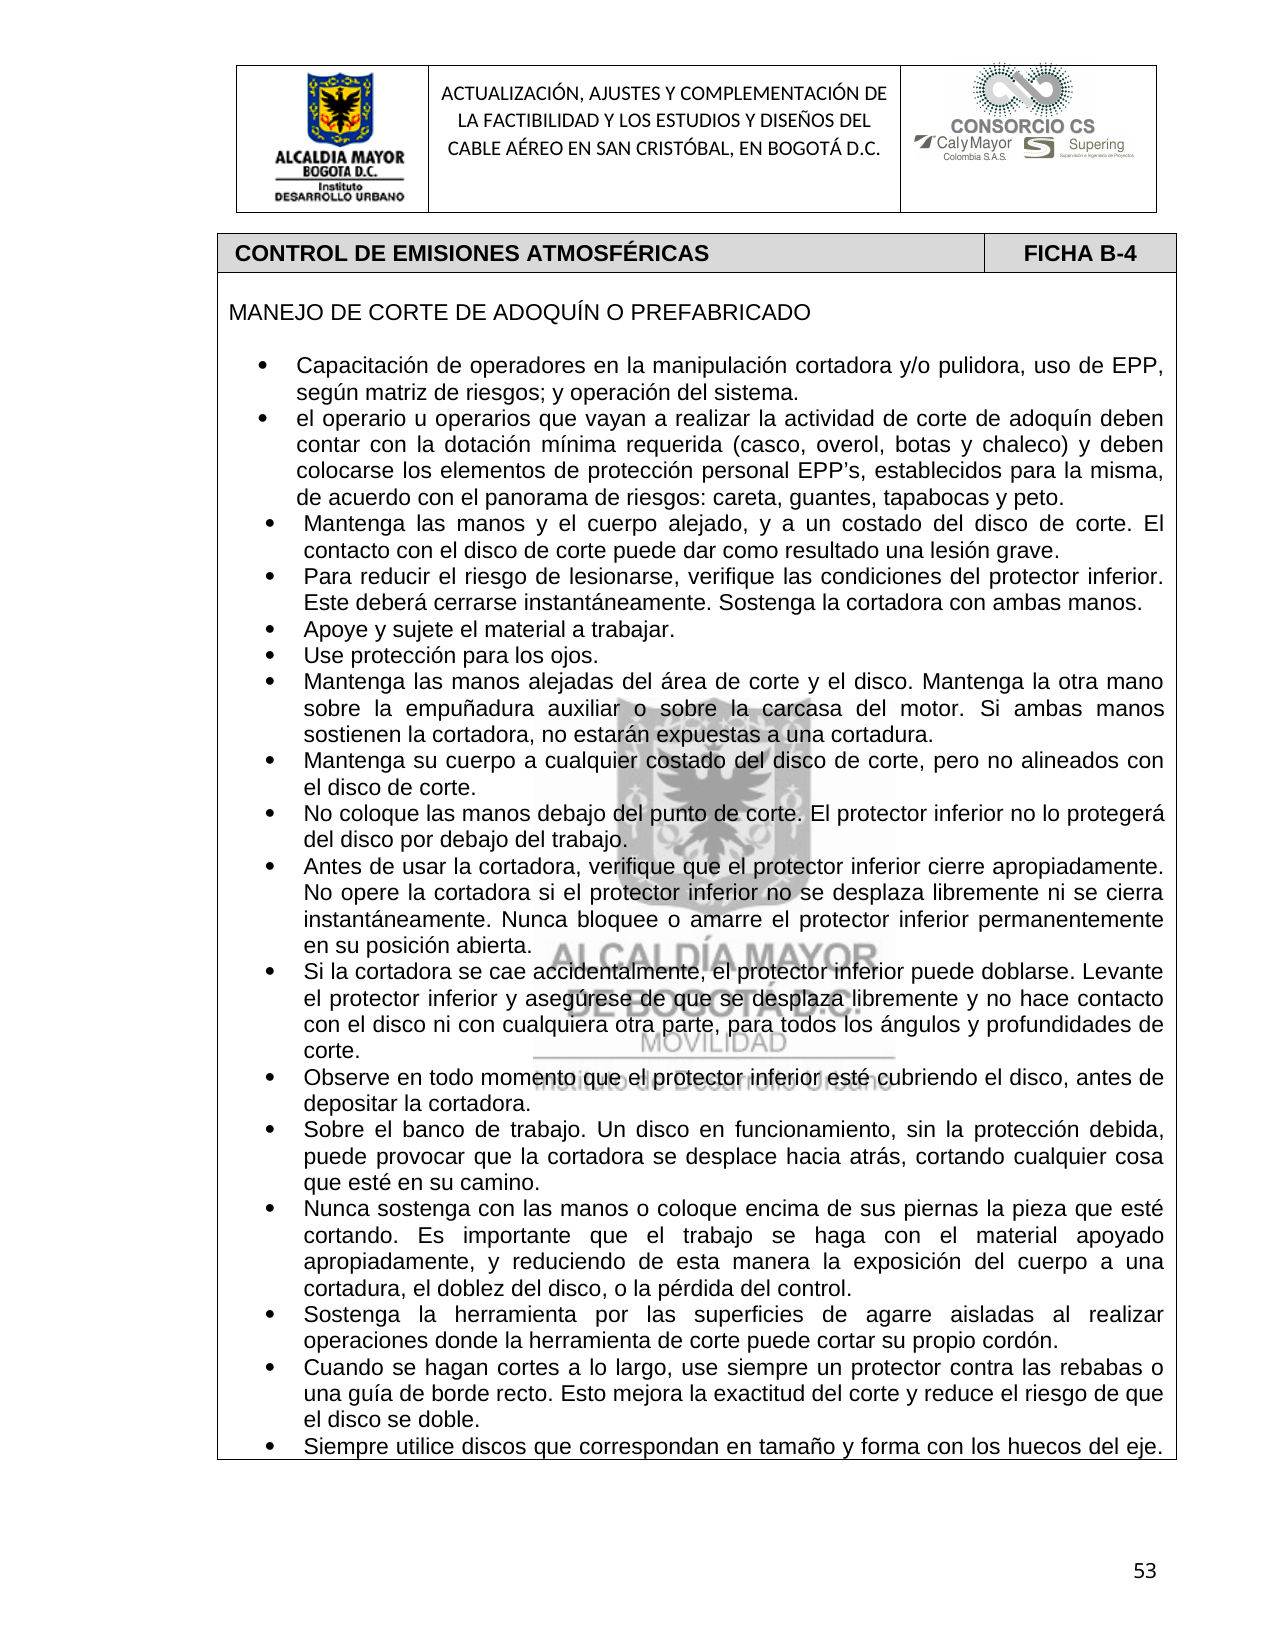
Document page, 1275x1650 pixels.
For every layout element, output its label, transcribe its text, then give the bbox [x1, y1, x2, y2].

table_header CONTROL DE EMISIONES ATMOSFÉRICAS [218, 234, 984, 272]
picture [948, 61, 1097, 65]
picture [914, 66, 1135, 161]
table_header FICHA B-4 [985, 234, 1176, 272]
